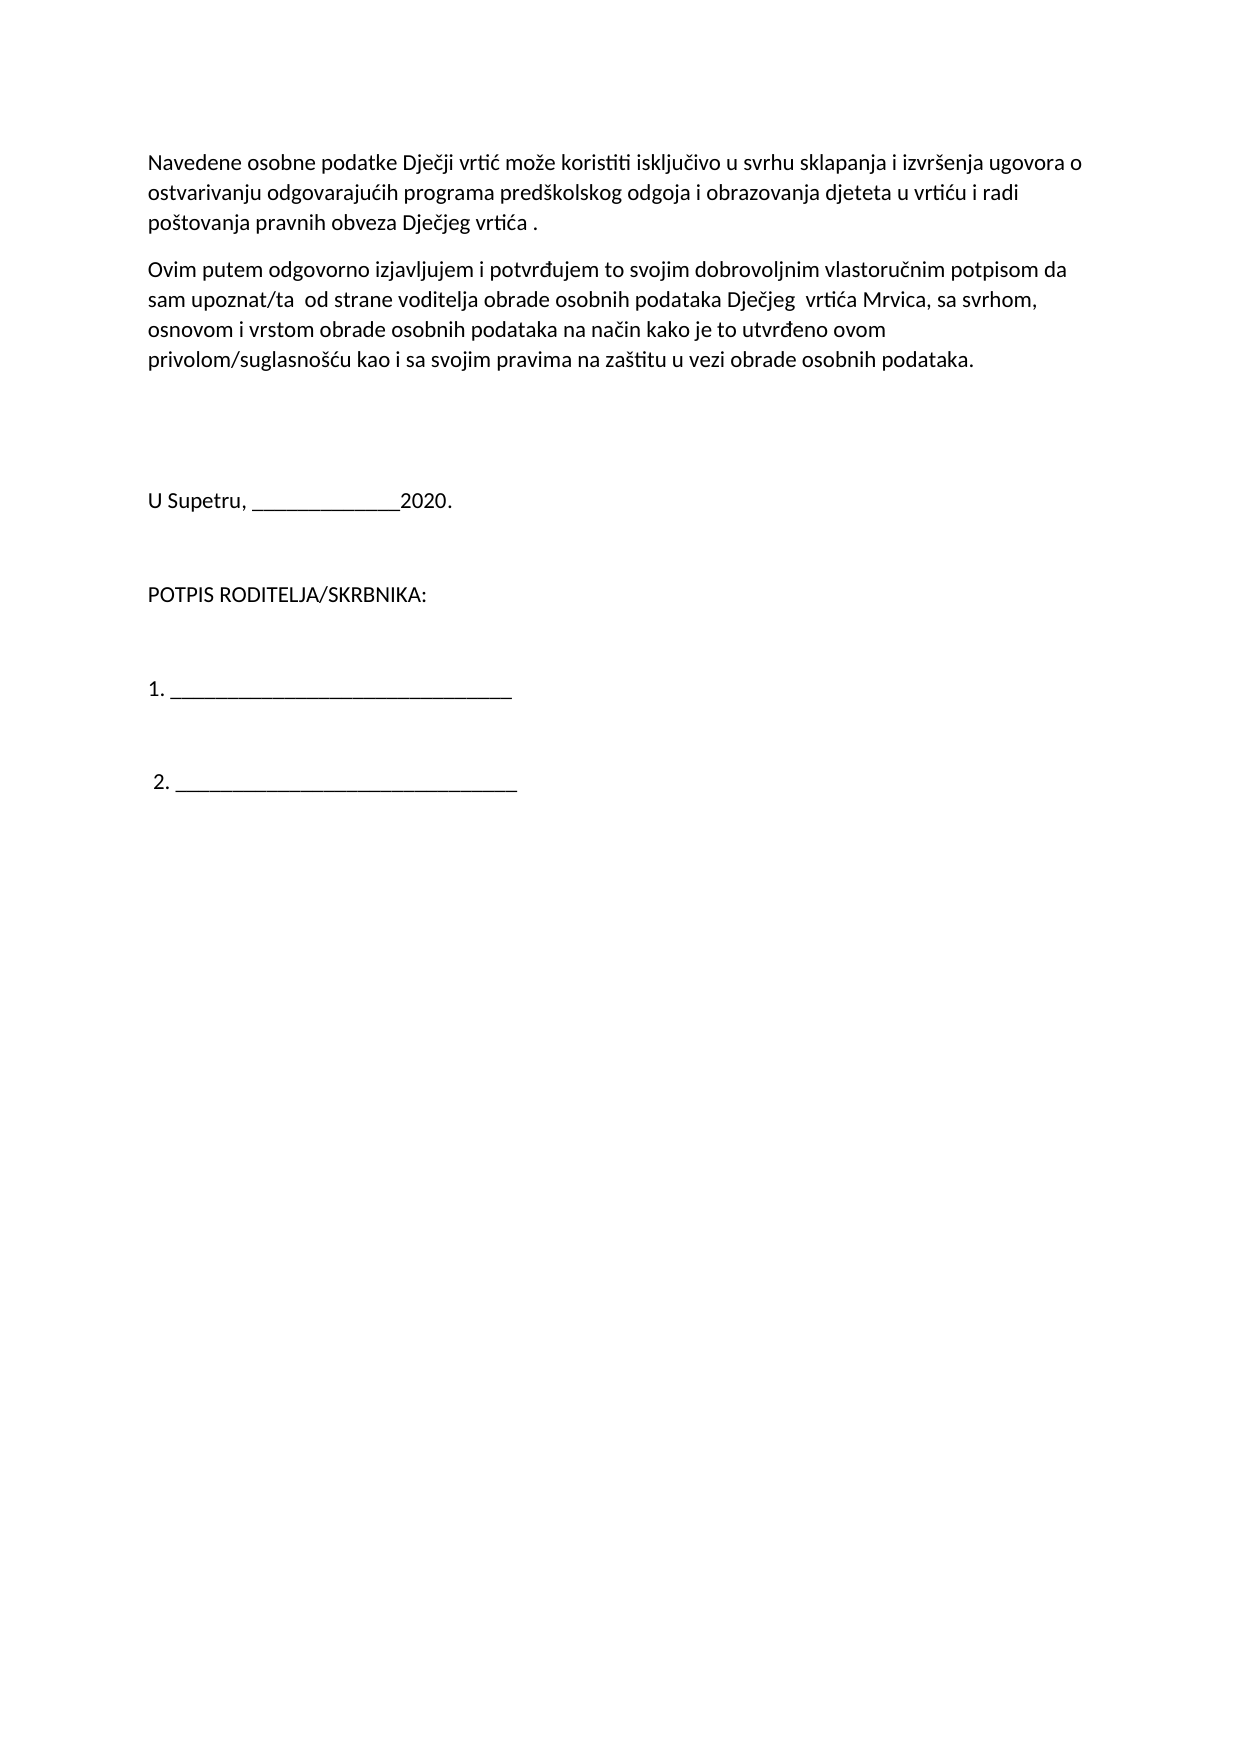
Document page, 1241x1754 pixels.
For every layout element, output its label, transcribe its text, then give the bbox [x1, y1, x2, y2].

text 2. ______________________________ [148, 767, 1093, 795]
text POTPIS RODITELJA/SKRBNIKA: [148, 580, 1093, 608]
text Navedene osobne podatke Dječji vrtić može koristiti isključivo u svrhu sklapanja i izvršenja ugovora o ostvarivanju odgovarajućih programa predškolskog odgoja i obrazovanja djeteta u vrtiću i radi poštovanja pravnih obveza Dječjeg vrtića . [148, 148, 1093, 236]
text 1. ______________________________ [148, 674, 1093, 702]
text U Supetru, _____________2020. [148, 486, 1093, 514]
text Ovim putem odgovorno izjavljujem i potvrđujem to svojim dobrovoljnim vlastoručnim potpisom da sam upoznat/ta od strane voditelja obrade osobnih podataka Dječjeg vrtića Mrvica, sa svrhom, osnovom i vrstom obrade osobnih podataka na način kako je to utvrđeno ovom privolom/suglasnošću kao i sa svojim pravima na zaštitu u vezi obrade osobnih podataka. [148, 255, 1093, 373]
